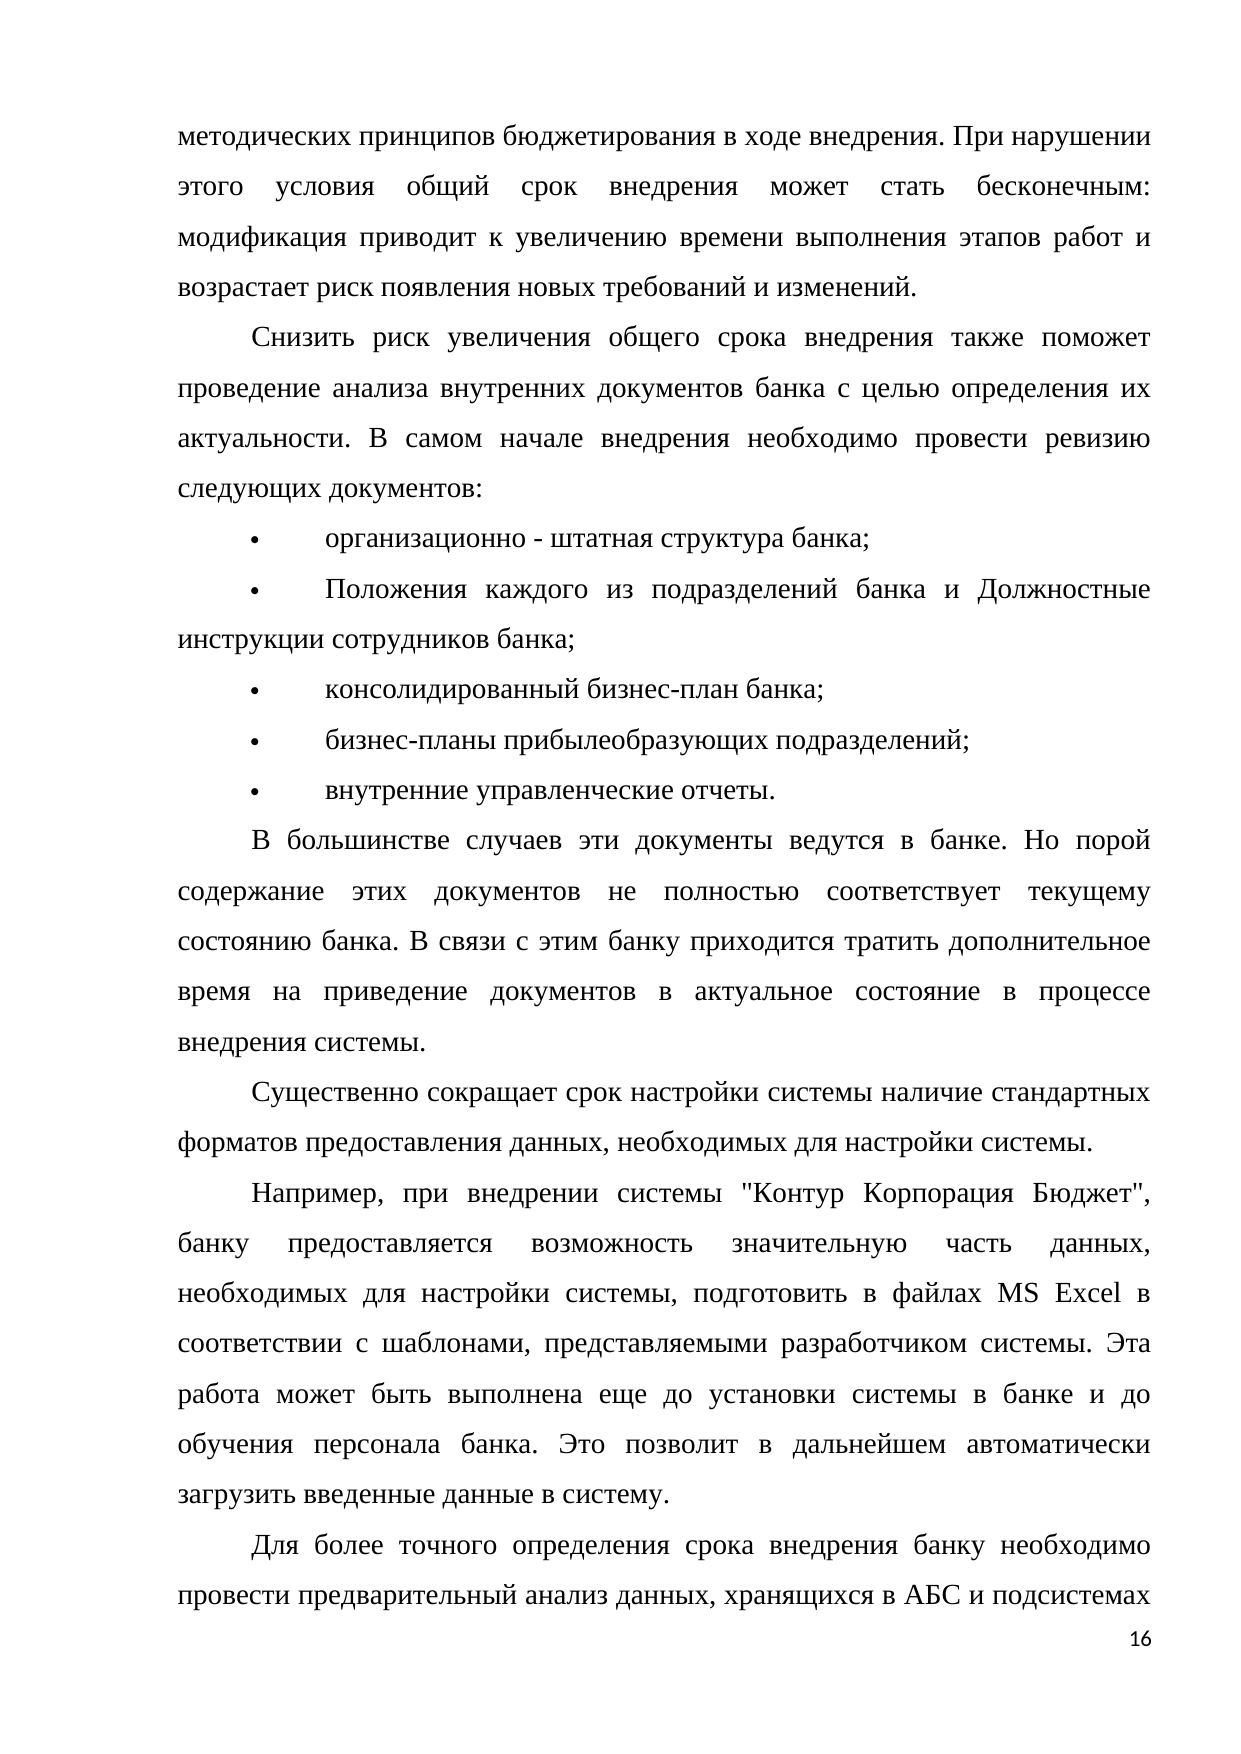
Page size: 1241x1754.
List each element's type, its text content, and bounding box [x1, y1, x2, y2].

list консолидированный бизнес-план банка; [177, 672, 1152, 705]
text Снизить риск увеличения общего срока внедрения также поможет проведение анализа внутренних документов банка с целью определения их актуальности. В самом начале внедрения необходимо провести ревизию следующих документов: [177, 319, 1152, 504]
text В большинстве случаев эти документы ведутся в банке. Но порой содержание этих документов не полностью соответствует текущему состоянию банка. В связи с этим банку приходится тратить дополнительное время на приведение документов в актуальное состояние в процессе внедрения системы. [177, 822, 1152, 1057]
list бизнес-планы прибылеобразующих подразделений; [177, 722, 1152, 755]
list организационно - штатная структура банка; [177, 521, 1152, 554]
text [177, 118, 1152, 303]
list внутренние управленческие отчеты. [177, 772, 1152, 806]
list Положения каждого из подразделений банка и Должностные инструкции сотрудников банка; [177, 571, 1152, 655]
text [177, 1527, 1152, 1611]
text Существенно сокращает срок настройки системы наличие стандартных форматов предоставления данных, необходимых для настройки системы. [177, 1074, 1152, 1158]
text Например, при внедрении системы "Контур Корпорация Бюджет", банку предоставляется возможность значительную часть данных, необходимых для настройки системы, подготовить в файлах MS Excel в соответствии с шаблонами, представляемыми разработчиком системы. Эта работа может быть выполнена еще до установки системы в банке и до обучения персонала банка. Это позволит в дальнейшем автоматически загрузить введенные данные в систему. [177, 1175, 1152, 1510]
